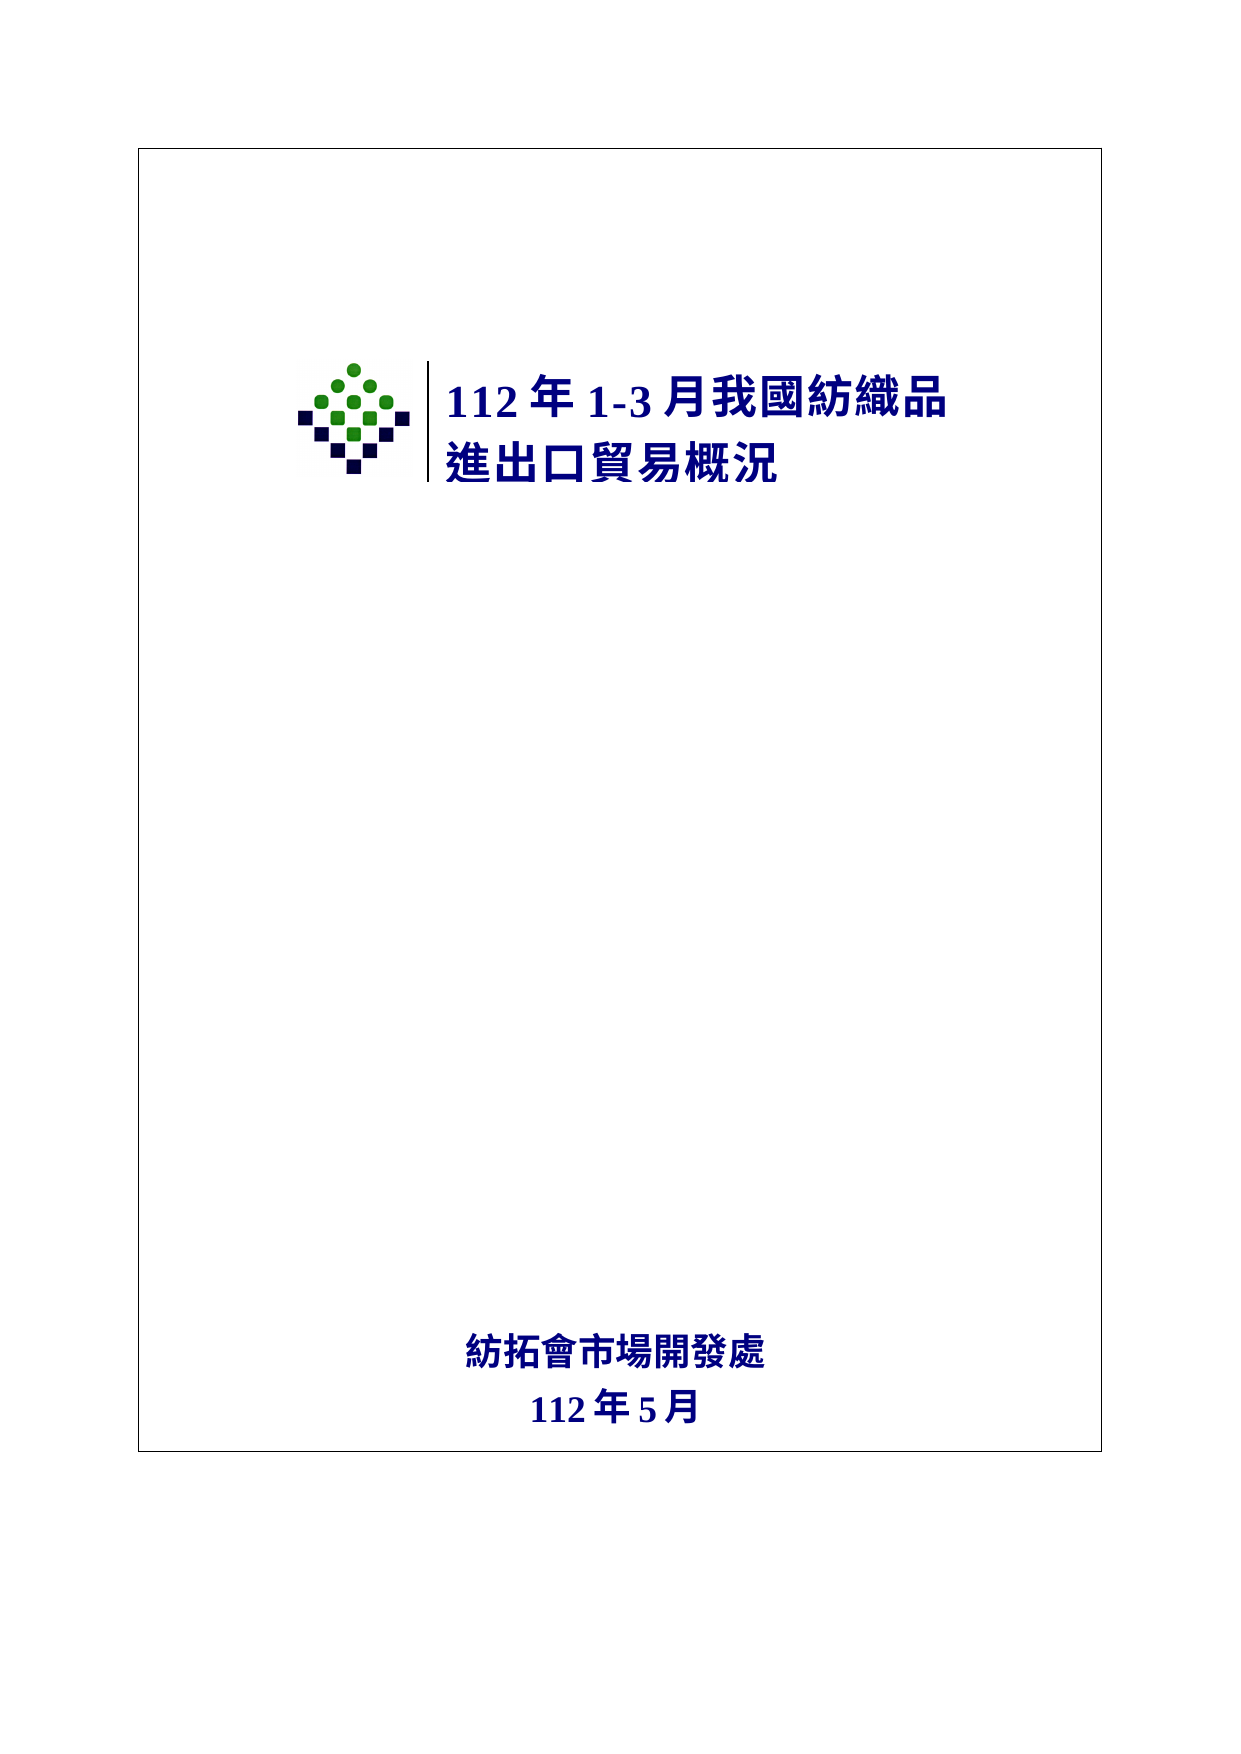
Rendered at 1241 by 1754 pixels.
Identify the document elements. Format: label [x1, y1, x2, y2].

picture [295, 359, 413, 477]
